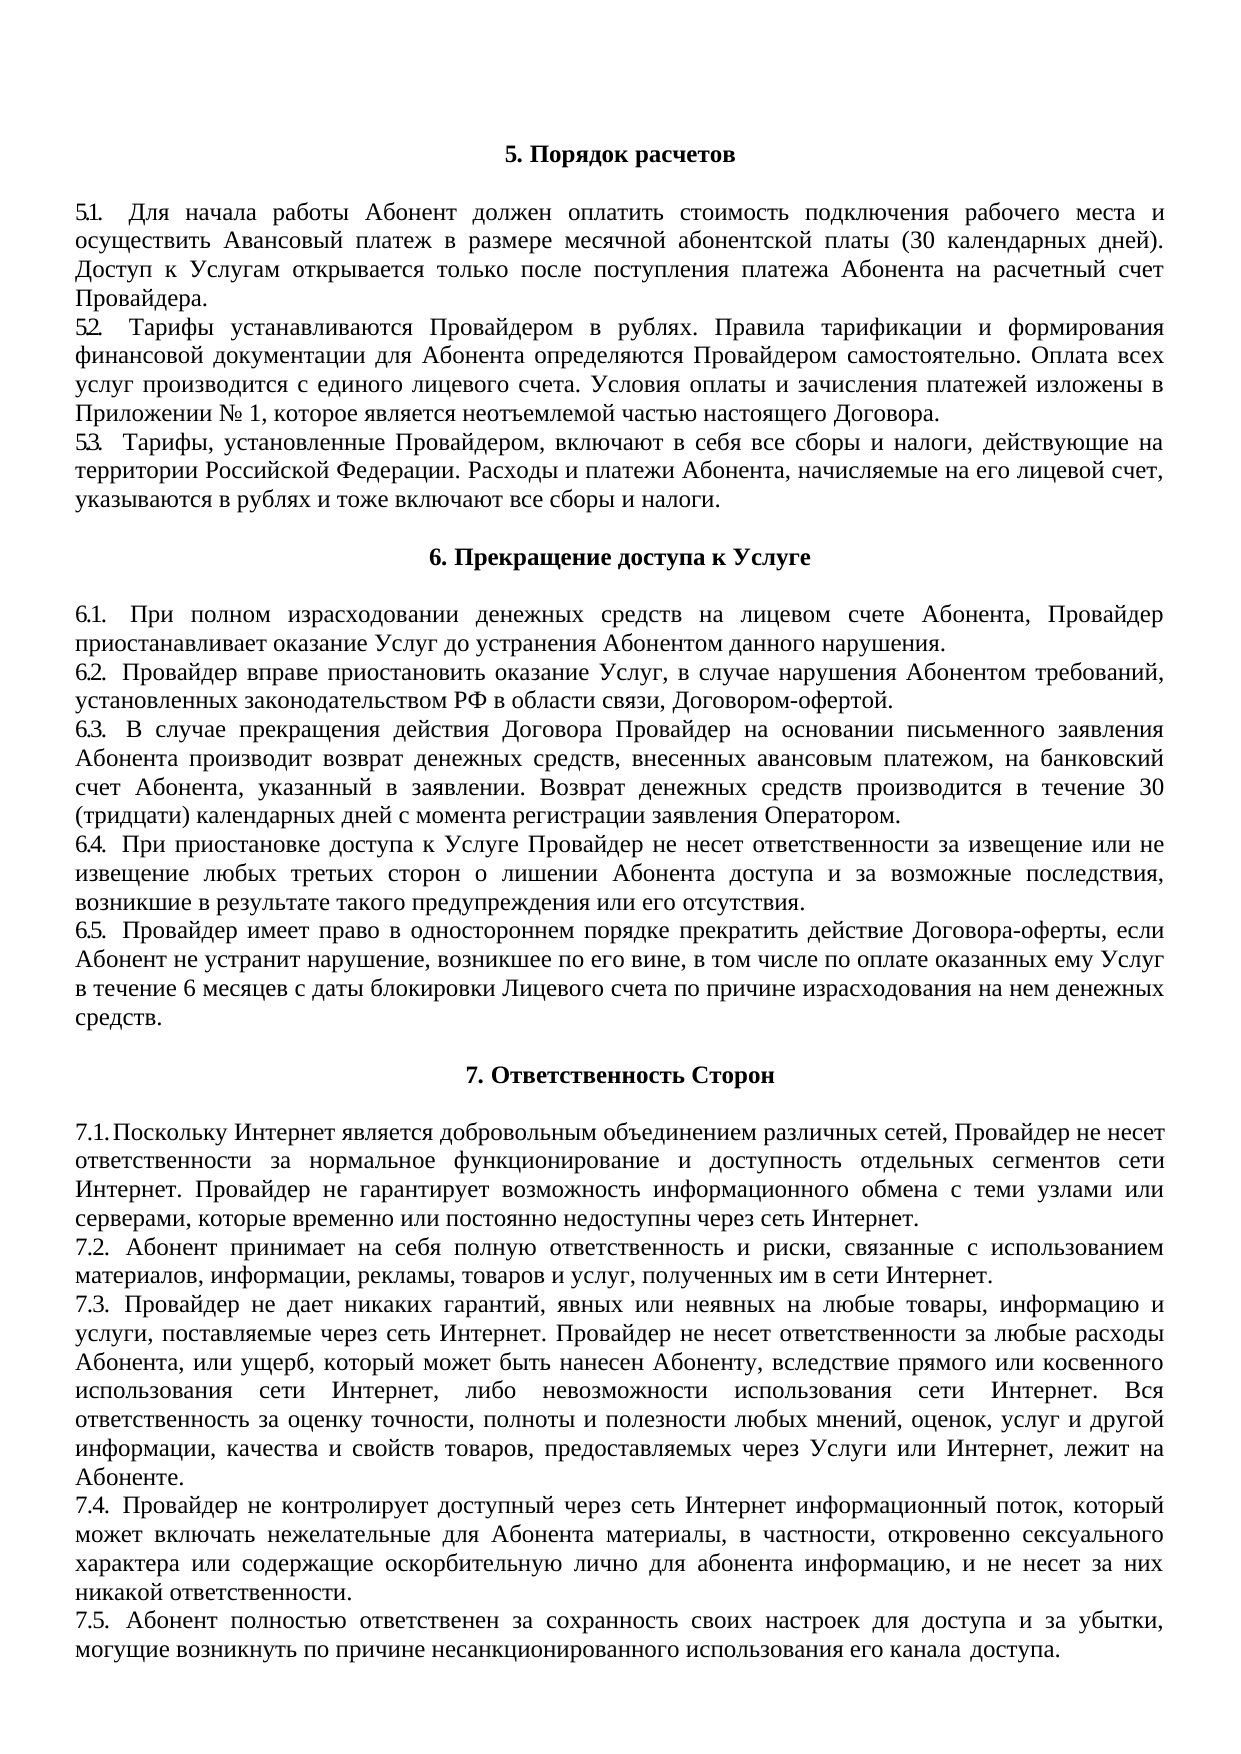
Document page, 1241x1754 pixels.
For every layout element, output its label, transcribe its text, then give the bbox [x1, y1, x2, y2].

list При приостановке доступа к Услуге Провайдер не несет ответственности за извещение или не извещение любых третьих сторон о лишении Абонента доступа и за возможные последствия, возникшие в результате такого предупреждения или его отсутствия. [75, 829, 1165, 915]
list Тарифы, установленные Провайдером, включают в себя все сборы и налоги, действующие на территории Российской Федерации. Расходы и платежи Абонента, начисляемые на его лицевой счет, указываются в рублях и тоже включают все сборы и налоги. [75, 427, 1165, 513]
list Абонент принимает на себя полную ответственность и риски, связанные с использованием материалов, информации, рекламы, товаров и услуг, полученных им в сети Интернет. [75, 1232, 1164, 1289]
list В случае прекращения действия Договора Провайдер на основании письменного заявления Абонента производит возврат денежных средств, внесенных авансовым платежом, на банковский счет Абонента, указанный в заявлении. Возврат денежных средств производится в течение 30 (тридцати) календарных дней с момента регистрации заявления Оператором. [75, 714, 1165, 829]
list Провайдер не контролирует доступный через сеть Интернет информационный поток, который может включать нежелательные для Абонента материалы, в частности, откровенно сексуального характера или содержащие оскорбительную лично для абонента информацию, и не несет за них никакой ответственности. [75, 1491, 1165, 1606]
list Поскольку Интернет является добровольным объединением различных сетей, Провайдер не несет ответственности за нормальное функционирование и доступность отдельных сегментов сети Интернет. Провайдер не гарантирует возможность информационного обмена с теми узлами или серверами, которые временно или постоянно недоступны через сеть Интернет. [75, 1117, 1166, 1232]
list Провайдер вправе приостановить оказание Услуг, в случае нарушения Абонентом требований, установленных законодательством РФ в области связи, Договором-офертой. [75, 657, 1165, 714]
list Провайдер не дает никаких гарантий, явных или неявных на любые товары, информацию и услуги, поставляемые через сеть Интернет. Провайдер не несет ответственности за любые расходы Абонента, или ущерб, который может быть нанесен Абоненту, вследствие прямого или косвенного использования сети Интернет, либо невозможности использования сети Интернет. Вся ответственность за оценку точности, полноты и полезности любых мнений, оценок, услуг и другой информации, качества и свойств товаров, предоставляемых через Услуги или Интернет, лежит на Абоненте. [75, 1289, 1165, 1491]
subtitle Ответственность Сторон [465, 1060, 1178, 1088]
list Тарифы устанавливаются Провайдером в рублях. Правила тарификации и формирования финансовой документации для Абонента определяются Провайдером самостоятельно. Оплата всех услуг производится с единого лицевого счета. Условия оплаты и зачисления платежей изложены в Приложении № 1, которое является неотъемлемой частью настоящего Договора. [75, 312, 1165, 427]
subtitle Прекращение доступа к Услуге [429, 542, 1178, 571]
list При полном израсходовании денежных средств на лицевом счете Абонента, Провайдер приостанавливает оказание Услуг до устранения Абонентом данного нарушения. [75, 599, 1165, 657]
list Абонент полностью ответственен за сохранность своих настроек для доступа и за убытки, могущие возникнуть по причине несанкционированного использования его канала доступа. [75, 1606, 1165, 1663]
subtitle Порядок расчетов [504, 139, 1178, 168]
list Для начала работы Абонент должен оплатить стоимость подключения рабочего места и осуществить Авансовый платеж в размере месячной абонентской платы (30 календарных дней). Доступ к Услугам открывается только после поступления платежа Абонента на расчетный счет Провайдера. [75, 197, 1166, 312]
list Провайдер имеет право в одностороннем порядке прекратить действие Договора-оферты, если Абонент не устранит нарушение, возникшее по его вине, в том числе по оплате оказанных ему Услуг в течение 6 месяцев с даты блокировки Лицевого счета по причине израсходования на нем денежных средств. [75, 915, 1166, 1030]
